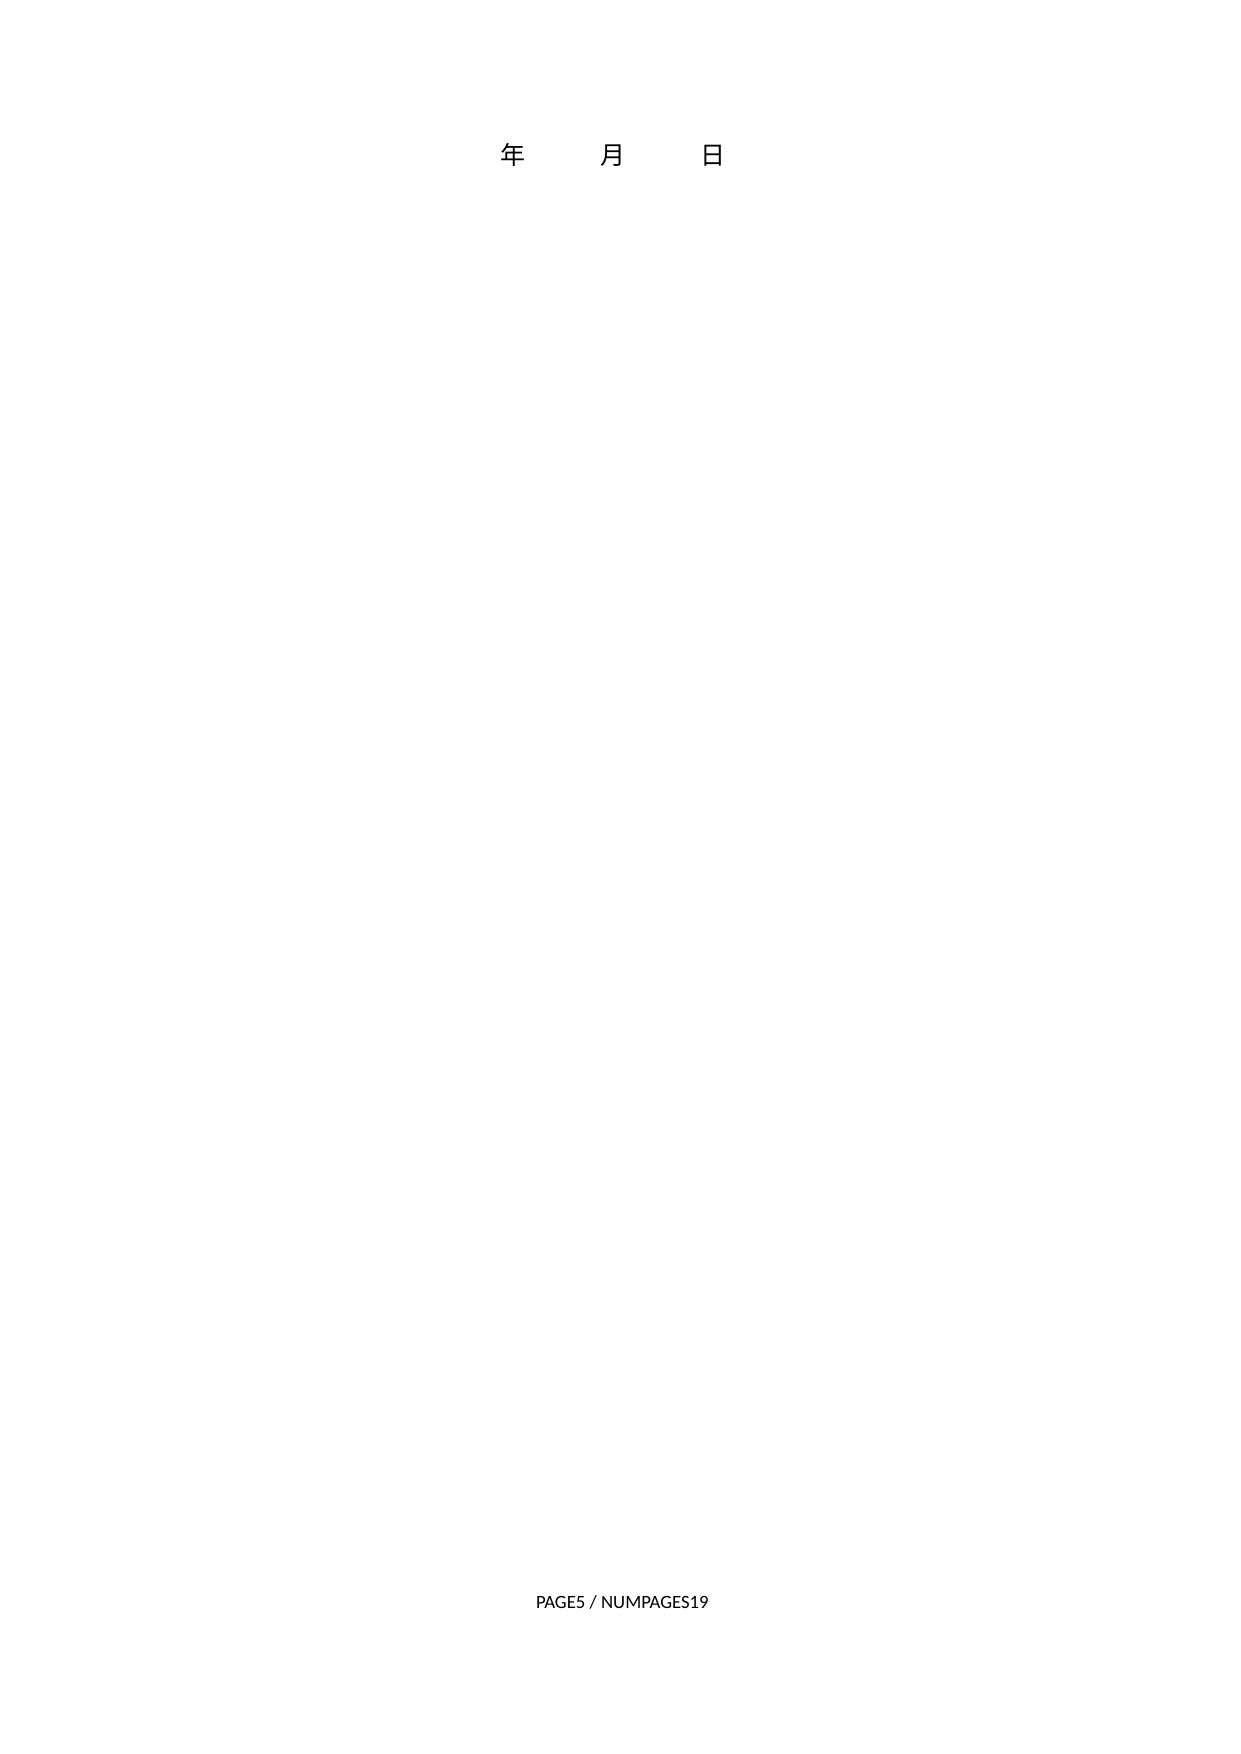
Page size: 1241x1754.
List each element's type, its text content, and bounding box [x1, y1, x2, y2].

text 年 月 日 [120, 124, 1120, 183]
